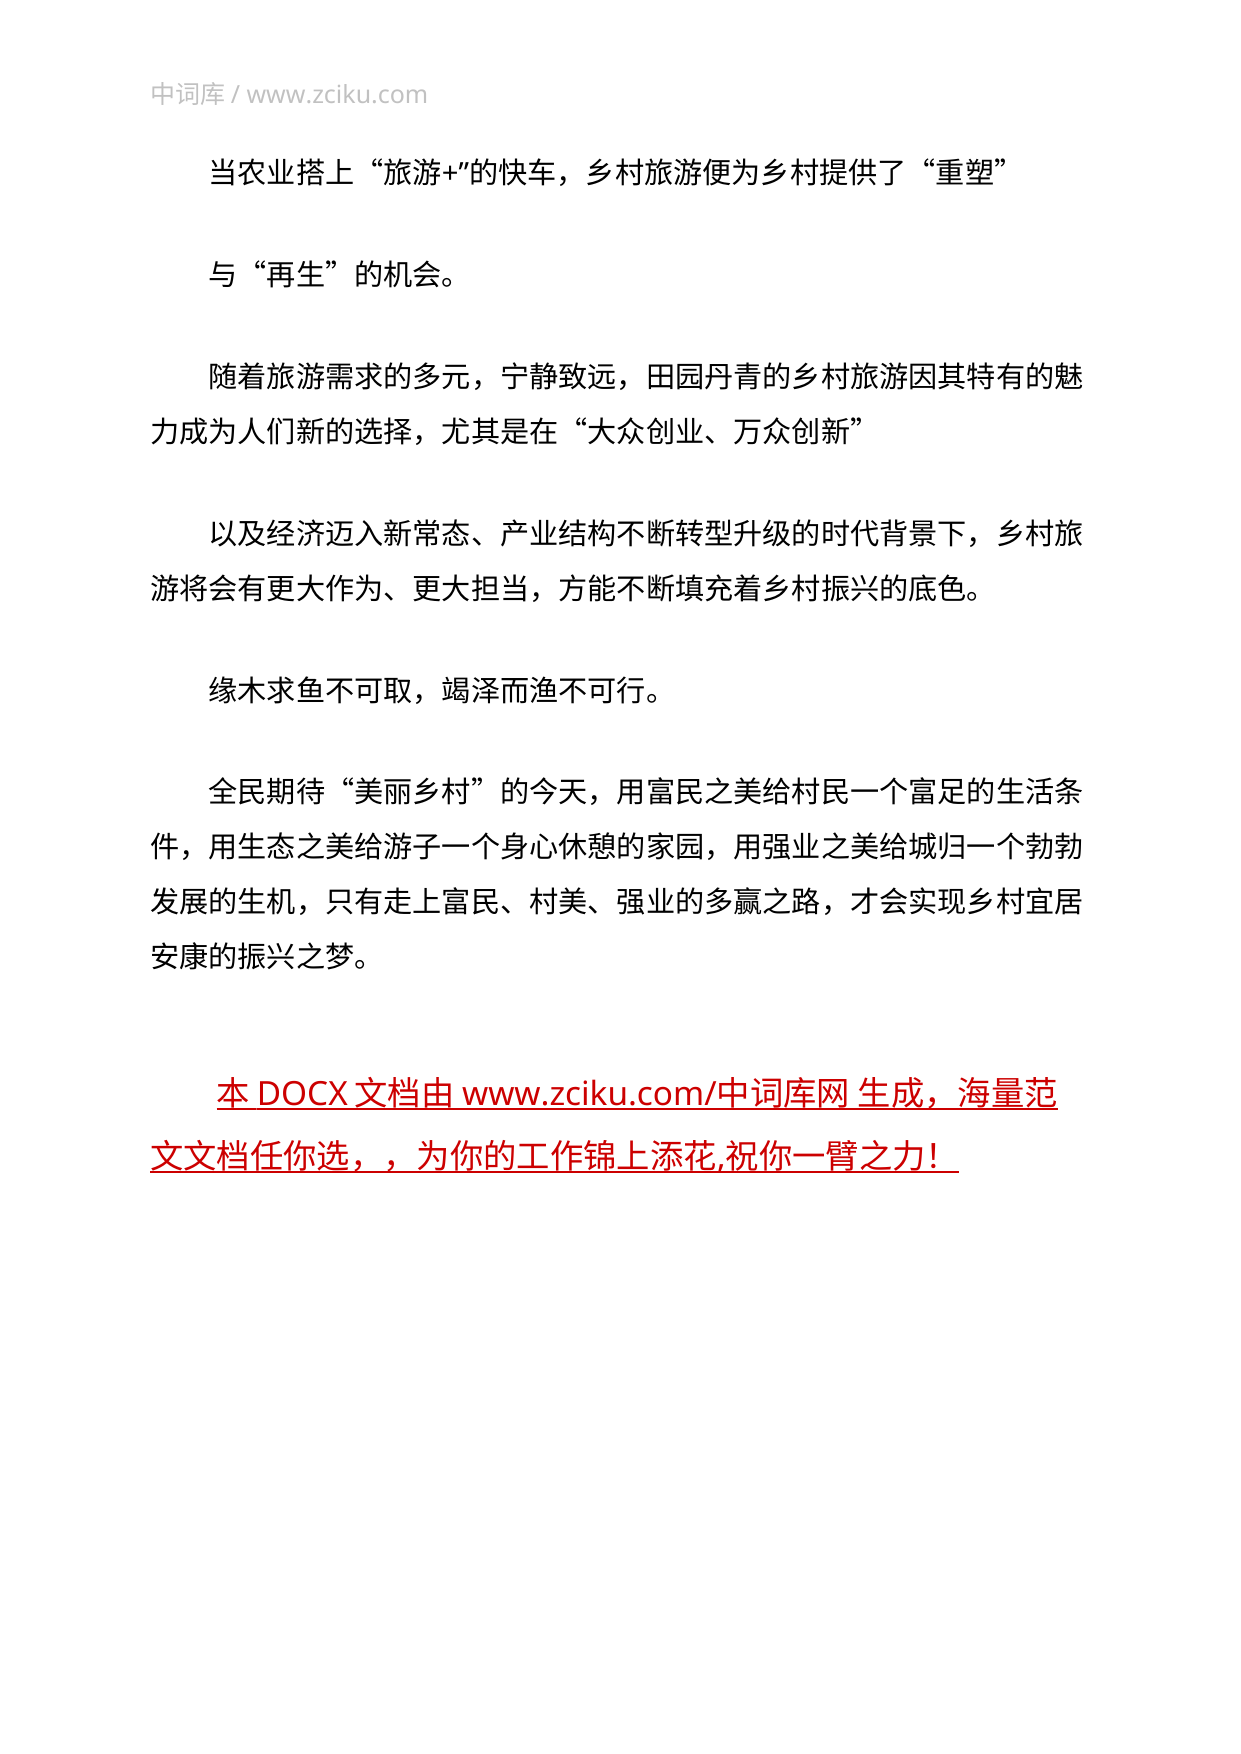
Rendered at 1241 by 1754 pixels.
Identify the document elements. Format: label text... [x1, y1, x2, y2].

text 以及经济迈入新常态、产业结构不断转型升级的时代背景下，乡村旅游将会有更大作为、更大担当，方能不断填充着乡村振兴的底色。 [150, 510, 1090, 608]
text 缘木求鱼不可取，竭泽而渔不可行。 [150, 667, 1090, 709]
text 当农业搭上“旅游+”的快车，乡村旅游便为乡村提供了“重塑” [150, 150, 1090, 192]
text 本DOCX文档由 www.zciku.com/中词库网 生成，海量范文文档任你选，，为你的工作锦上添花,祝你一臂之力！ [150, 1067, 1090, 1178]
text 与“再生”的机会。 [150, 252, 1090, 294]
text 随着旅游需求的多元，宁静致远，田园丹青的乡村旅游因其特有的魅力成为人们新的选择，尤其是在“大众创业、万众创新” [150, 354, 1090, 451]
text 全民期待“美丽乡村”的今天，用富民之美给村民一个富足的生活条件，用生态之美给游子一个身心休憩的家园，用强业之美给城归一个勃勃发展的生机，只有走上富民、村美、强业的多赢之路，才会实现乡村宜居安康的振兴之梦。 [150, 769, 1090, 976]
